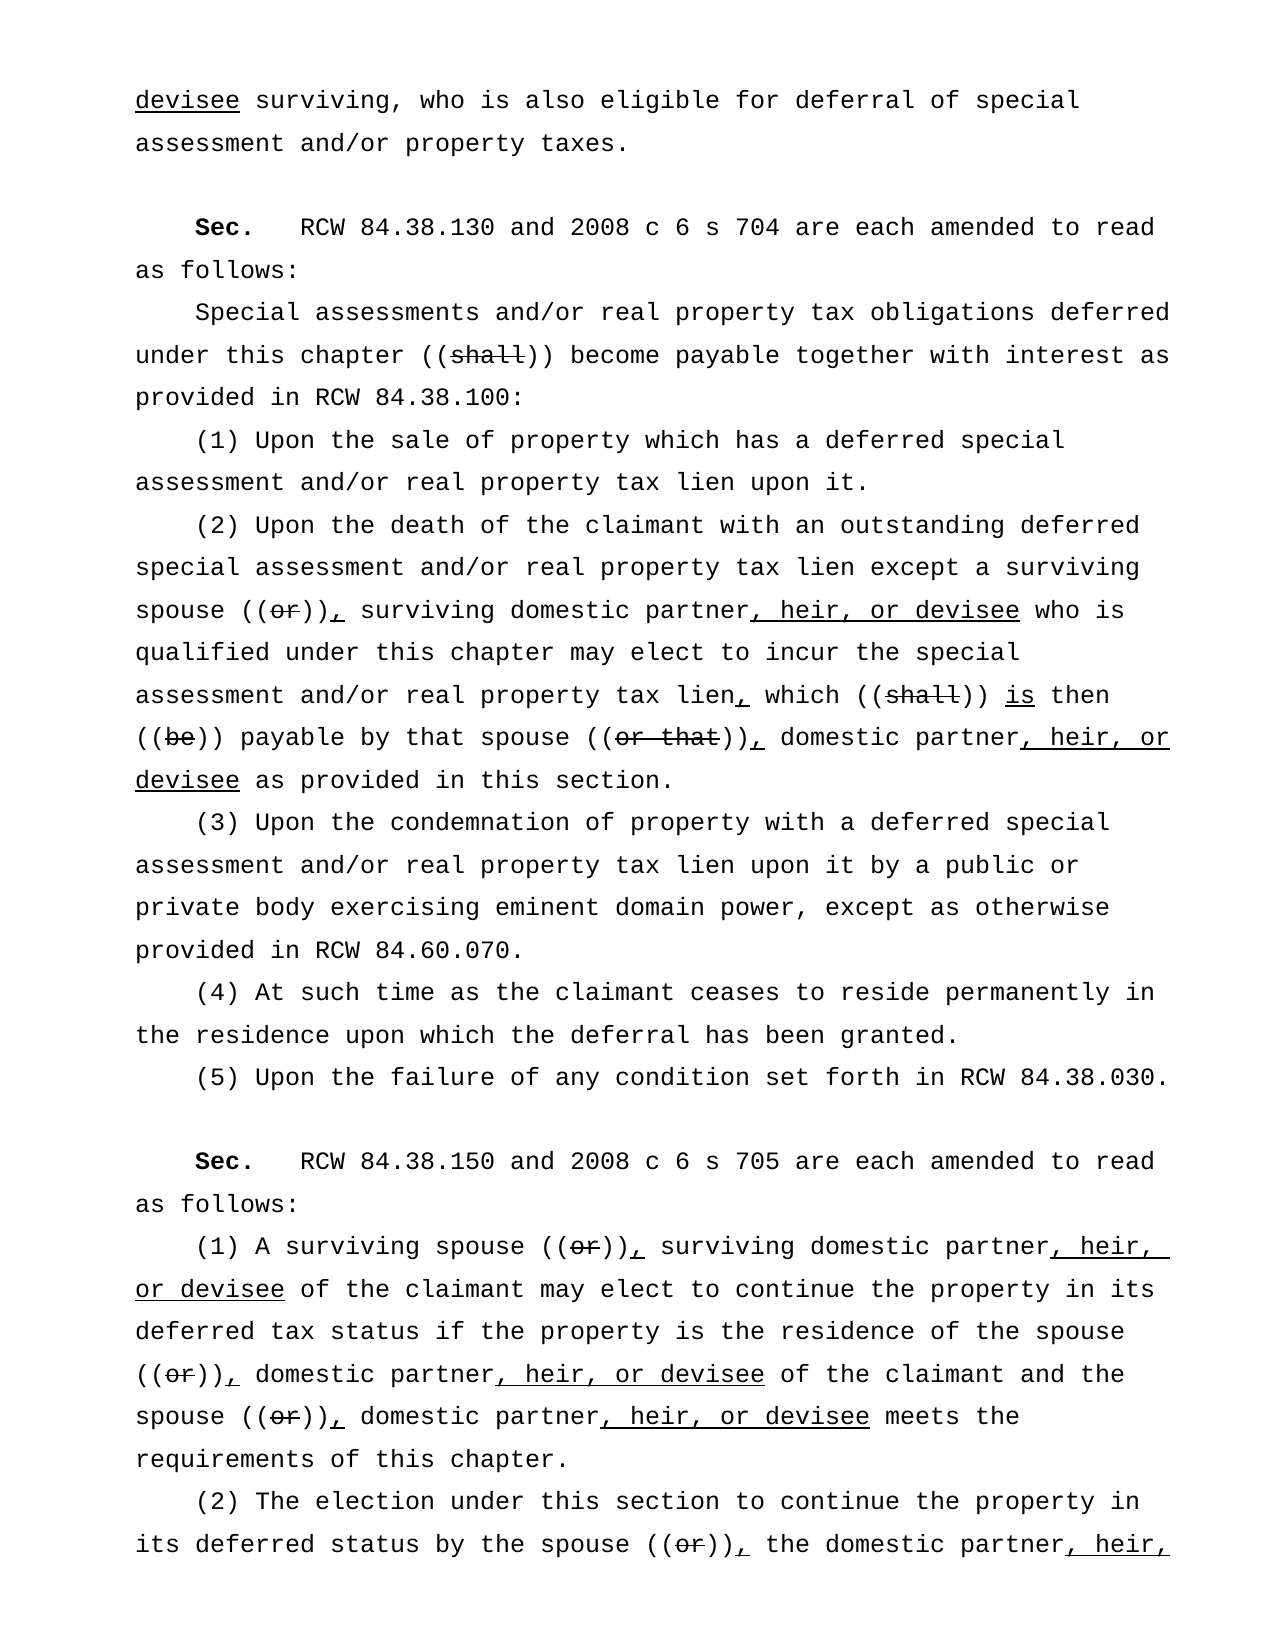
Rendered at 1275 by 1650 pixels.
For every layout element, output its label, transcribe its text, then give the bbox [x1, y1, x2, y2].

text (3) Upon the condemnation of property with a deferred special assessment and/or real property tax lien upon it by a public or private body exercising eminent domain power, except as otherwise provided in RCW 84.60.070. [135, 797, 1170, 967]
text (2) Upon the death of the claimant with an outstanding deferred special assessment and/or real property tax lien except a surviving spouse ((or)), surviving domestic partner, heir, or devisee who is qualified under this chapter may elect to incur the special assessment and/or real property tax lien, which ((shall)) is then ((be)) payable by that spouse ((or that)), domestic partner, heir, or devisee as provided in this section. [135, 499, 1170, 797]
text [135, 75, 1170, 160]
text (5) Upon the failure of any condition set forth in RCW 84.38.030. [135, 1052, 1170, 1094]
text (1) Upon the sale of property which has a deferred special assessment and/or real property tax lien upon it. [135, 414, 1170, 499]
text Sec. RCW 84.38.130 and 2008 c 6 s 704 are each amended to read as follows: [135, 202, 1170, 287]
text (4) At such time as the claimant ceases to reside permanently in the residence upon which the deferral has been granted. [135, 967, 1170, 1052]
text (1) A surviving spouse ((or)), surviving domestic partner, heir, or devisee of the claimant may elect to continue the property in its deferred tax status if the property is the residence of the spouse ((or)), domestic partner, heir, or devisee of the claimant and the spouse ((or)), domestic partner, heir, or devisee meets the requirements of this chapter. [135, 1221, 1170, 1476]
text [135, 1476, 1170, 1561]
text Special assessments and/or real property tax obligations deferred under this chapter ((shall)) become payable together with interest as provided in RCW 84.38.100: [135, 287, 1170, 414]
text Sec. RCW 84.38.150 and 2008 c 6 s 705 are each amended to read as follows: [135, 1136, 1170, 1221]
